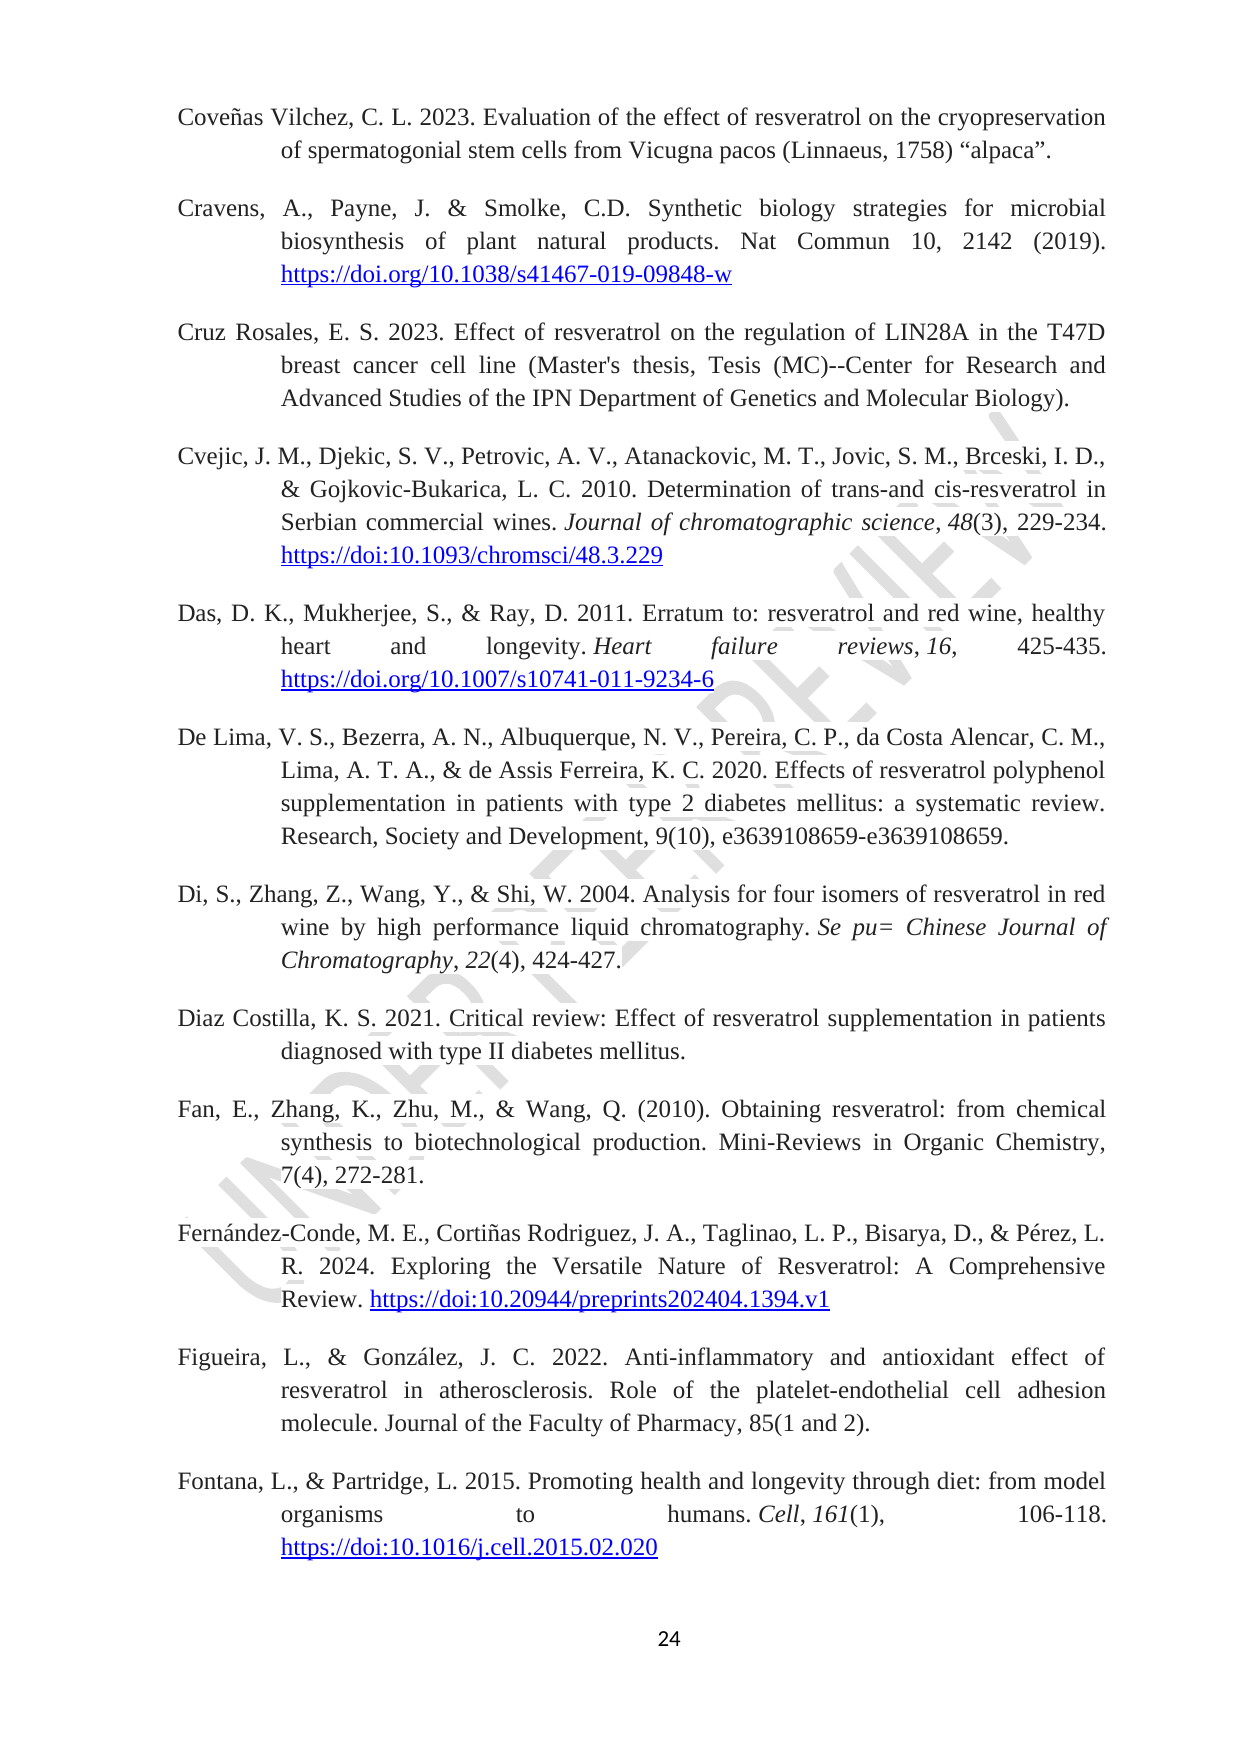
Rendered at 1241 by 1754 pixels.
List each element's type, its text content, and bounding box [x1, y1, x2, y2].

text Coveñas Vilchez, C. L. 2023. Evaluation of the effect of resveratrol on the cryopreservation of spermatogonial stem cells from Vicugna pacos (Linnaeus, 1758) “alpaca”. [177, 131, 1107, 163]
text Figueira, L., & González, J. C. 2022. Anti-inflammatory and antioxidant effect of resveratrol in atherosclerosis. Role of the platelet-endothelial cell adhesion molecule. Journal of the Faculty of Pharmacy, 85(1 and 2). [177, 1371, 1107, 1437]
text Fan, E., Zhang, K., Zhu, M., & Wang, Q. (2010). Obtaining resveratrol: from chemical synthesis to biotechnological production. Mini-Reviews in Organic Chemistry, 7(4), 272-281. [177, 1123, 1107, 1189]
text Di, S., Zhang, Z., Wang, Y., & Shi, W. 2004. Analysis for four isomers of resveratrol in red wine by high performance liquid chromatography. Se pu= Chinese Journal of Chromatography, 22(4), 424-427. [177, 908, 1107, 974]
text De Lima, V. S., Bezerra, A. N., Albuquerque, N. V., Pereira, C. P., da Costa Alencar, C. M., Lima, A. T. A., & de Assis Ferreira, K. C. 2020. Effects of resveratrol polyphenol supplementation in patients with type 2 diabetes mellitus: a systematic review. Research, Society and Development, 9(10), e3639108659-e3639108659. [177, 751, 1107, 850]
text Das, D. K., Mukherjee, S., & Ray, D. 2011. Erratum to: resveratrol and red wine, healthy heart and longevity. Heart failure reviews, 16, 425-435. https://doi.org/10.1007/s10741-011-9234-6 [177, 627, 1107, 693]
text Cruz Rosales, E. S. 2023. Effect of resveratrol on the regulation of LIN28A in the T47D breast cancer cell line (Master's thesis, Tesis (MC)--Center for Research and Advanced Studies of the IPN Department of Genetics and Molecular Biology). [177, 346, 1107, 412]
text Cvejic, J. M., Djekic, S. V., Petrovic, A. V., Atanackovic, M. T., Jovic, S. M., Brceski, I. D., & Gojkovic-Bukarica, L. C. 2010. Determination of trans-and cis-resveratrol in Serbian commercial wines. Journal of chromatographic science, 48(3), 229-234. https://doi:10.1093/chromsci/48.3.229 [177, 470, 1107, 569]
text Cravens, A., Payne, J. & Smolke, C.D. Synthetic biology strategies for microbial biosynthesis of plant natural products. Nat Commun 10, 2142 (2019). https://doi.org/10.1038/s41467-019-09848-w [177, 222, 1107, 288]
text Fontana, L., & Partridge, L. 2015. Promoting health and longevity through diet: from model organisms to humans. Cell, 161(1), 106-118. https://doi:10.1016/j.cell.2015.02.020 [177, 1495, 1107, 1561]
text Diaz Costilla, K. S. 2021. Critical review: Effect of resveratrol supplementation in patients diagnosed with type II diabetes mellitus. [177, 1032, 1107, 1065]
text Fernández-Conde, M. E., Cortiñas Rodriguez, J. A., Taglinao, L. P., Bisarya, D., & Pérez, L. R. 2024. Exploring the Versatile Nature of Resveratrol: A Comprehensive Review. https://doi:10.20944/preprints202404.1394.v1 [177, 1247, 1107, 1313]
